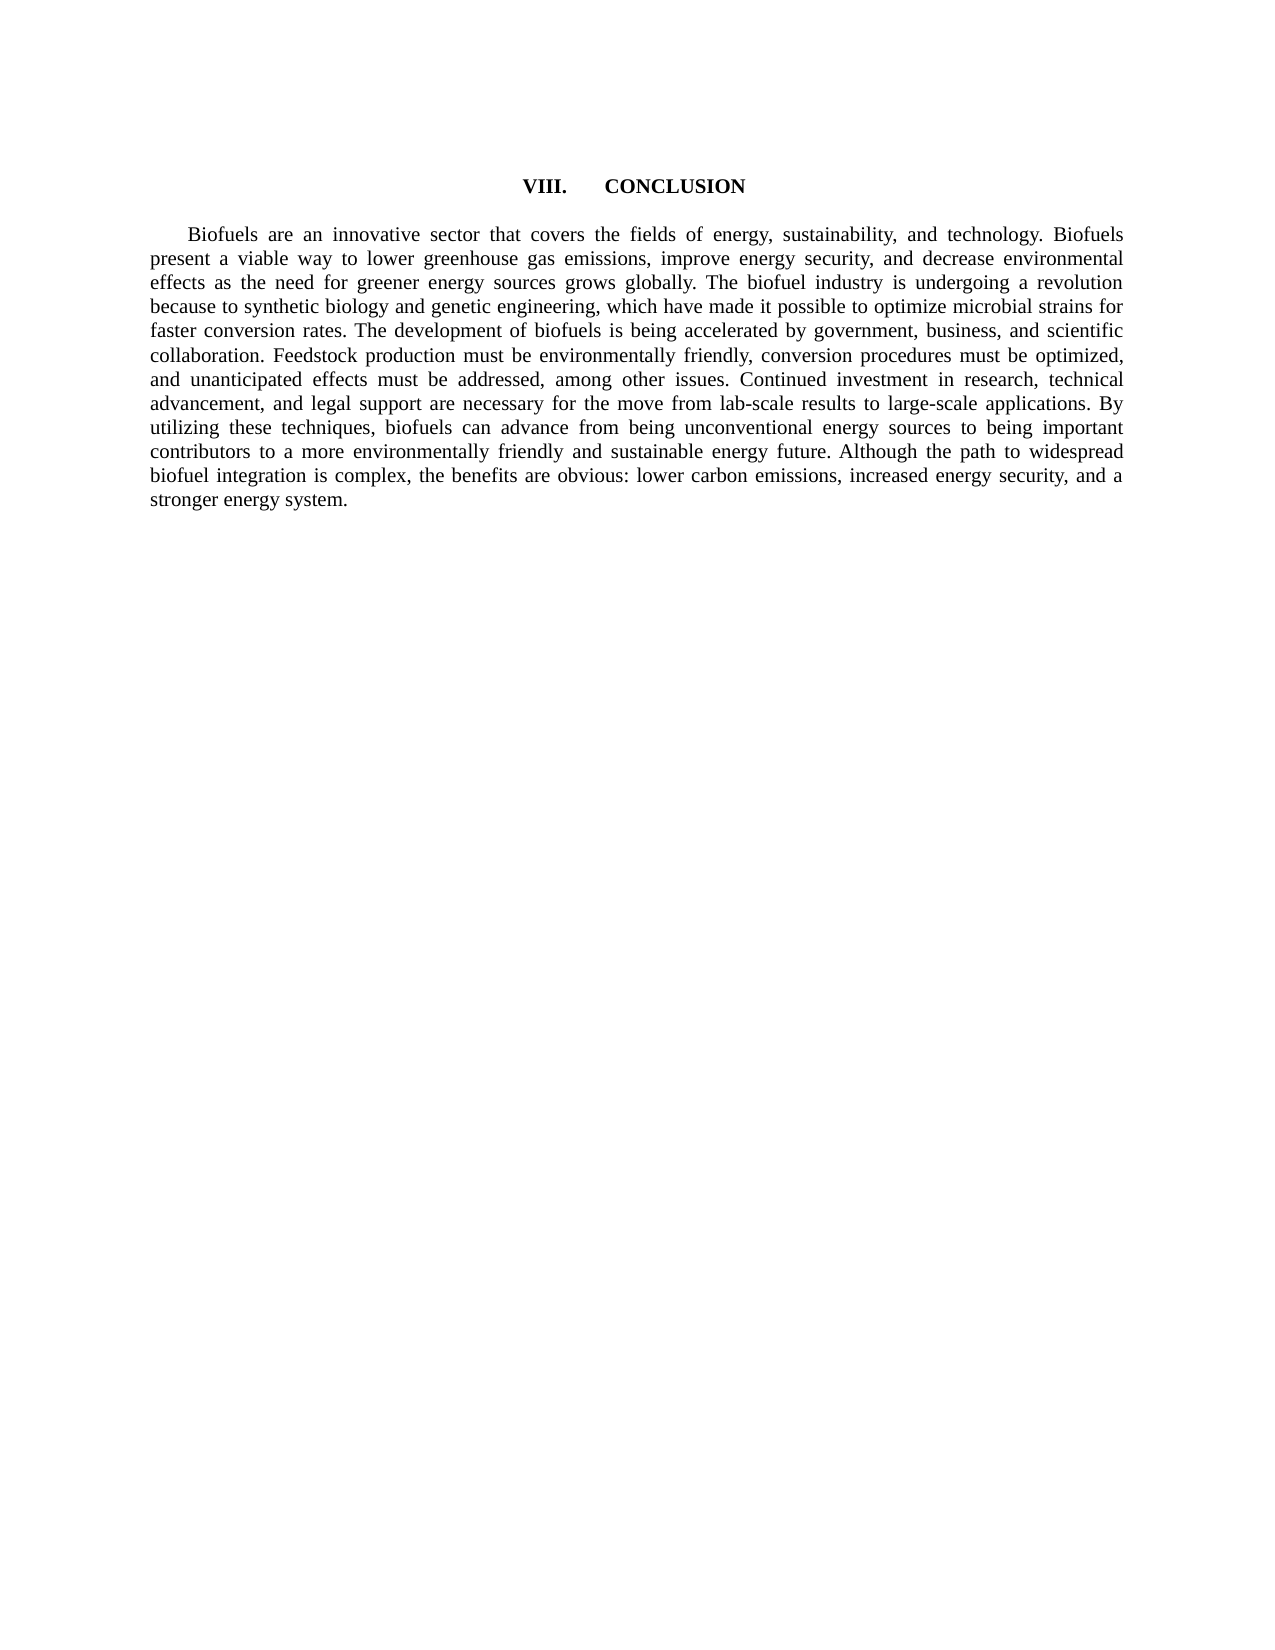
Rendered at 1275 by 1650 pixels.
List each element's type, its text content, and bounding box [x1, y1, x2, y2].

text Biofuels are an innovative sector that covers the fields of energy, sustainability, and technology. Biofuels present a viable way to lower greenhouse gas emissions, improve energy security, and decrease environmental effects as the need for greener energy sources grows globally. The biofuel industry is undergoing a revolution because to synthetic biology and genetic engineering, which have made it possible to optimize microbial strains for faster conversion rates. The development of biofuels is being accelerated by government, business, and scientific collaboration. Feedstock production must be environmentally friendly, conversion procedures must be optimized, and unanticipated effects must be addressed, among other issues. Continued investment in research, technical advancement, and legal support are necessary for the move from lab-scale results to large-scale applications. By utilizing these techniques, biofuels can advance from being unconventional energy sources to being important contributors to a more environmentally friendly and sustainable energy future. Although the path to widespread biofuel integration is complex, the benefits are obvious: lower carbon emissions, increased energy security, and a stronger energy system. [150, 222, 1125, 511]
list CONCLUSION [187, 174, 1125, 198]
